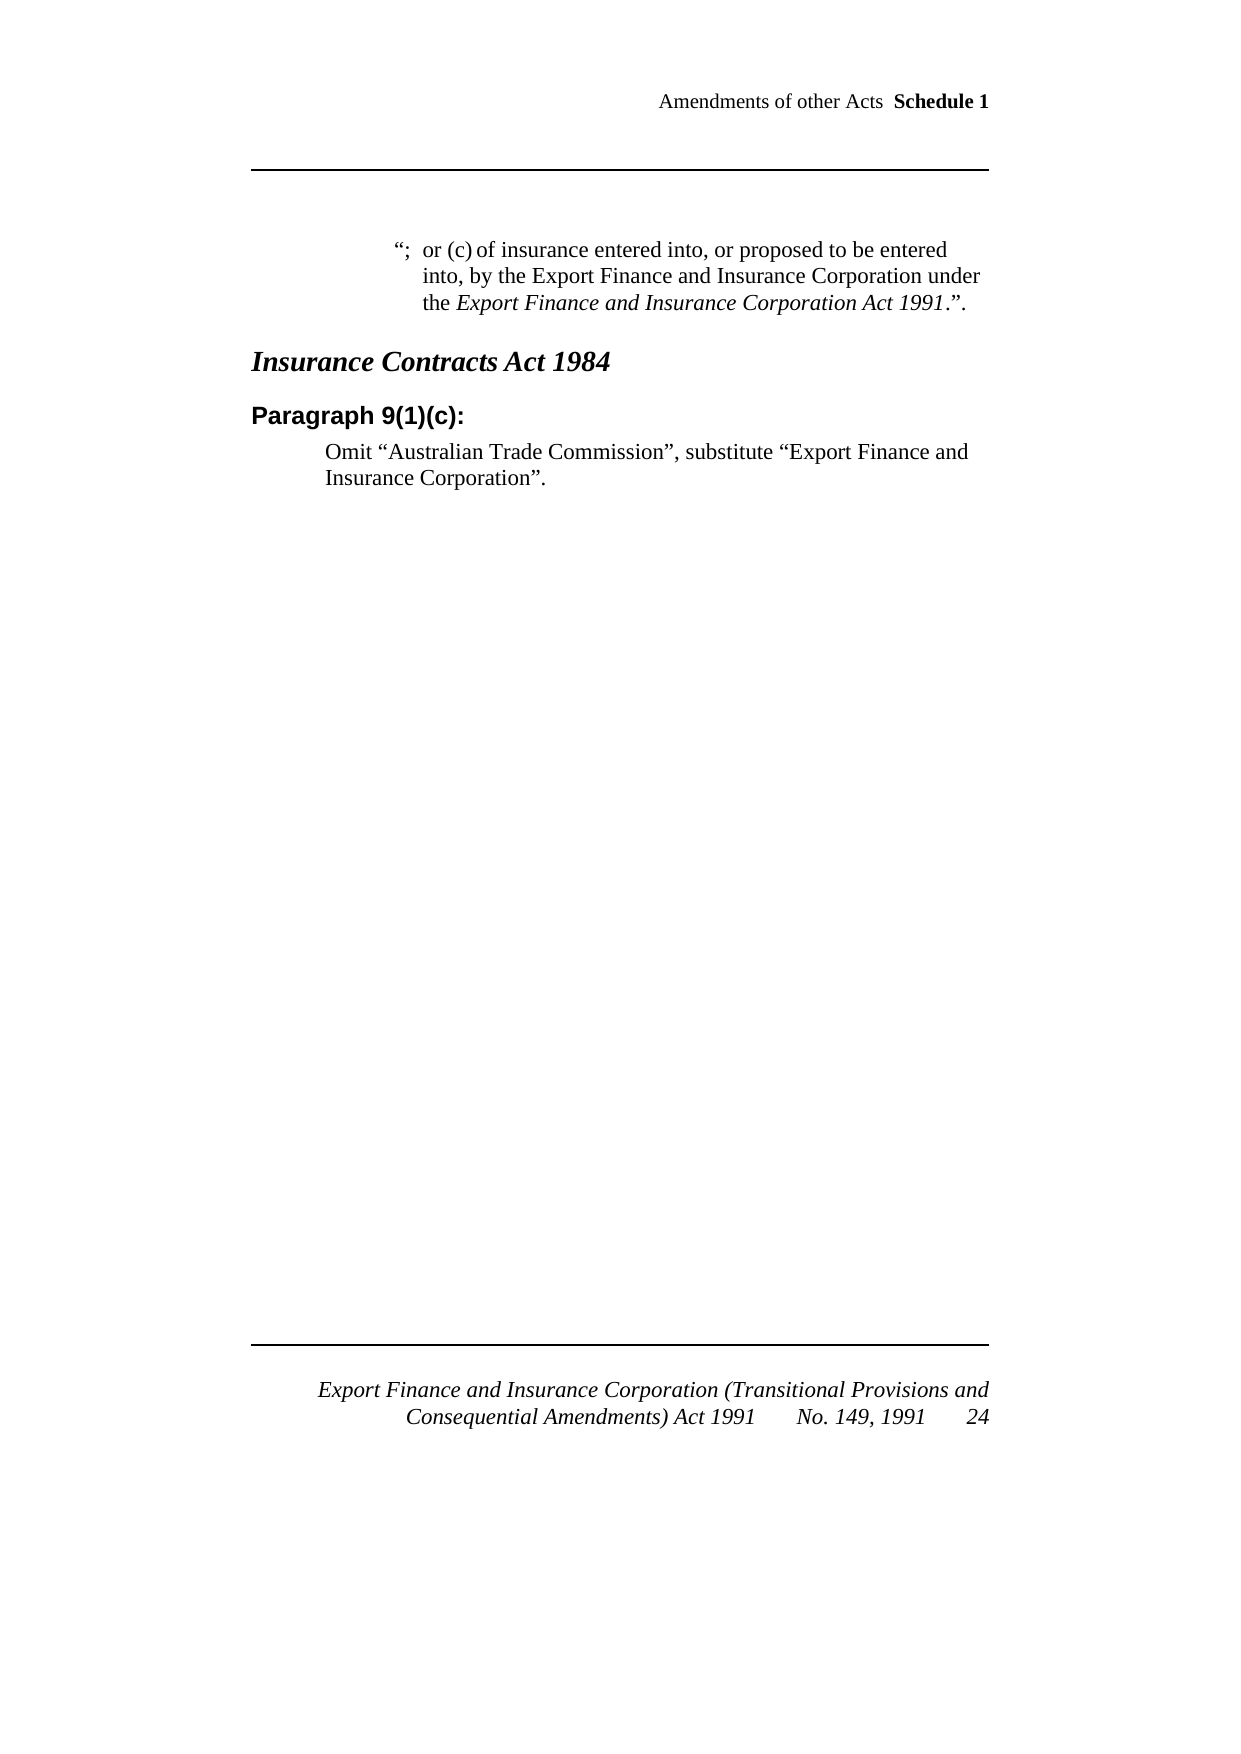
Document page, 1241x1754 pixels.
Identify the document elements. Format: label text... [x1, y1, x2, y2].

text Omit “Australian Trade Commission”, substitute “Export Finance and Insurance Corporation”. [325, 438, 989, 491]
text Paragraph 9(1)(c): [251, 401, 989, 430]
subtitle Insurance Contracts Act 1984 [251, 344, 989, 378]
text “; or (c) of insurance entered into, or proposed to be entered into, by the Export Finance and Insurance Corporation under the Export Finance and Insurance Corporation Act 1991.”. [251, 236, 989, 315]
